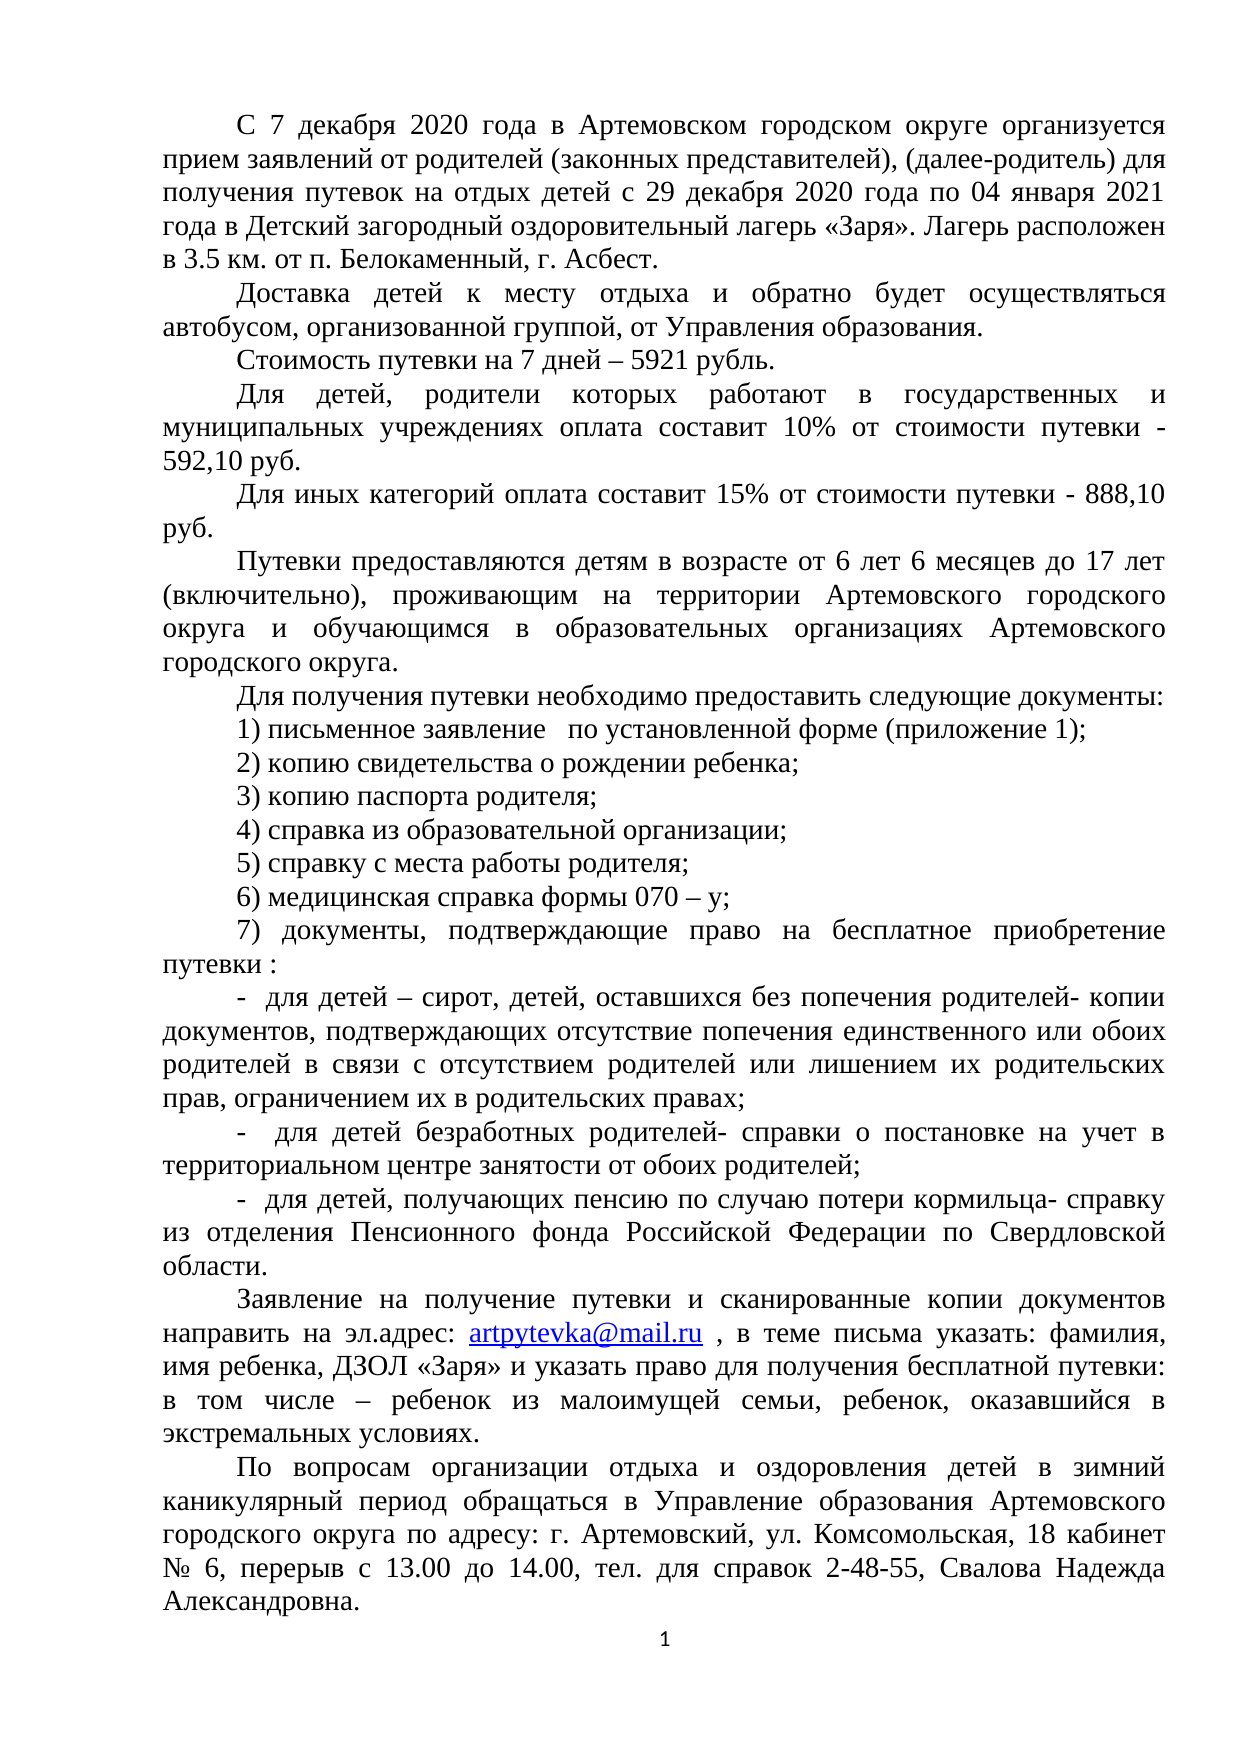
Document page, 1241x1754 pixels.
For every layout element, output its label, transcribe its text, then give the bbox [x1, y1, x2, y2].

text - для детей безработных родителей- справки о постановке на учет в территориальном центре занятости от обоих родителей; [162, 1114, 1167, 1181]
text Путевки предоставляются детям в возрасте от 6 лет 6 месяцев до 17 лет (включительно), проживающим на территории Артемовского городского округа и обучающимся в образовательных организациях Артемовского городского округа. [162, 543, 1167, 678]
text Для получения путевки необходимо предоставить следующие документы: [162, 678, 1167, 711]
text 3) копию паспорта родителя; [162, 778, 1167, 812]
text Для иных категорий оплата составит 15% от стоимости путевки - 888,10 руб. [162, 476, 1167, 543]
text 2) копию свидетельства о рождении ребенка; [162, 745, 1167, 778]
text 1) письменное заявление по установленной форме (приложение 1); [162, 711, 1167, 745]
text 6) медицинская справка формы 070 – у; [162, 879, 1167, 912]
text Стоимость путевки на 7 дней – 5921 рубль. [162, 342, 1167, 376]
text С 7 декабря 2020 года в Артемовском городском округе организуется прием заявлений от родителей (законных представителей), (далее-родитель) для получения путевок на отдых детей с 29 декабря 2020 года по 04 января 2021 года в Детский загородный оздоровительный лагерь «Заря». Лагерь расположен в 3.5 км. от п. Белокаменный, г. Асбест. [162, 107, 1167, 275]
text Заявление на получение путевки и сканированные копии документов направить на эл.адрес: artpytevka@mail.ru , в теме письма указать: фамилия, имя ребенка, ДЗОЛ «Заря» и указать право для получения бесплатной путевки: в том числе – ребенок из малоимущей семьи, ребенок, оказавшийся в экстремальных условиях. [162, 1281, 1167, 1449]
text - для детей, получающих пенсию по случаю потери кормильца- справку из отделения Пенсионного фонда Российской Федерации по Свердловской области. [162, 1181, 1167, 1281]
text По вопросам организации отдыха и оздоровления детей в зимний каникулярный период обращаться в Управление образования Артемовского городского округа по адресу: г. Артемовский, ул. Комсомольская, 18 кабинет № 6, перерыв с 13.00 до 14.00, тел. для справок 2-48-55, Свалова Надежда Александровна. [162, 1449, 1167, 1617]
text 4) справка из образовательной организации; [162, 812, 1167, 845]
text 5) справку с места работы родителя; [162, 845, 1167, 879]
text Доставка детей к месту отдыха и обратно будет осуществляться автобусом, организованной группой, от Управления образования. [162, 275, 1167, 342]
text Для детей, родители которых работают в государственных и муниципальных учреждениях оплата составит 10% от стоимости путевки - 592,10 руб. [162, 376, 1167, 476]
text - для детей – сирот, детей, оставшихся без попечения родителей- копии документов, подтверждающих отсутствие попечения единственного или обоих родителей в связи с отсутствием родителей или лишением их родительских прав, ограничением их в родительских правах; [162, 979, 1167, 1114]
text 7) документы, подтверждающие право на бесплатное приобретение путевки : [162, 912, 1167, 979]
